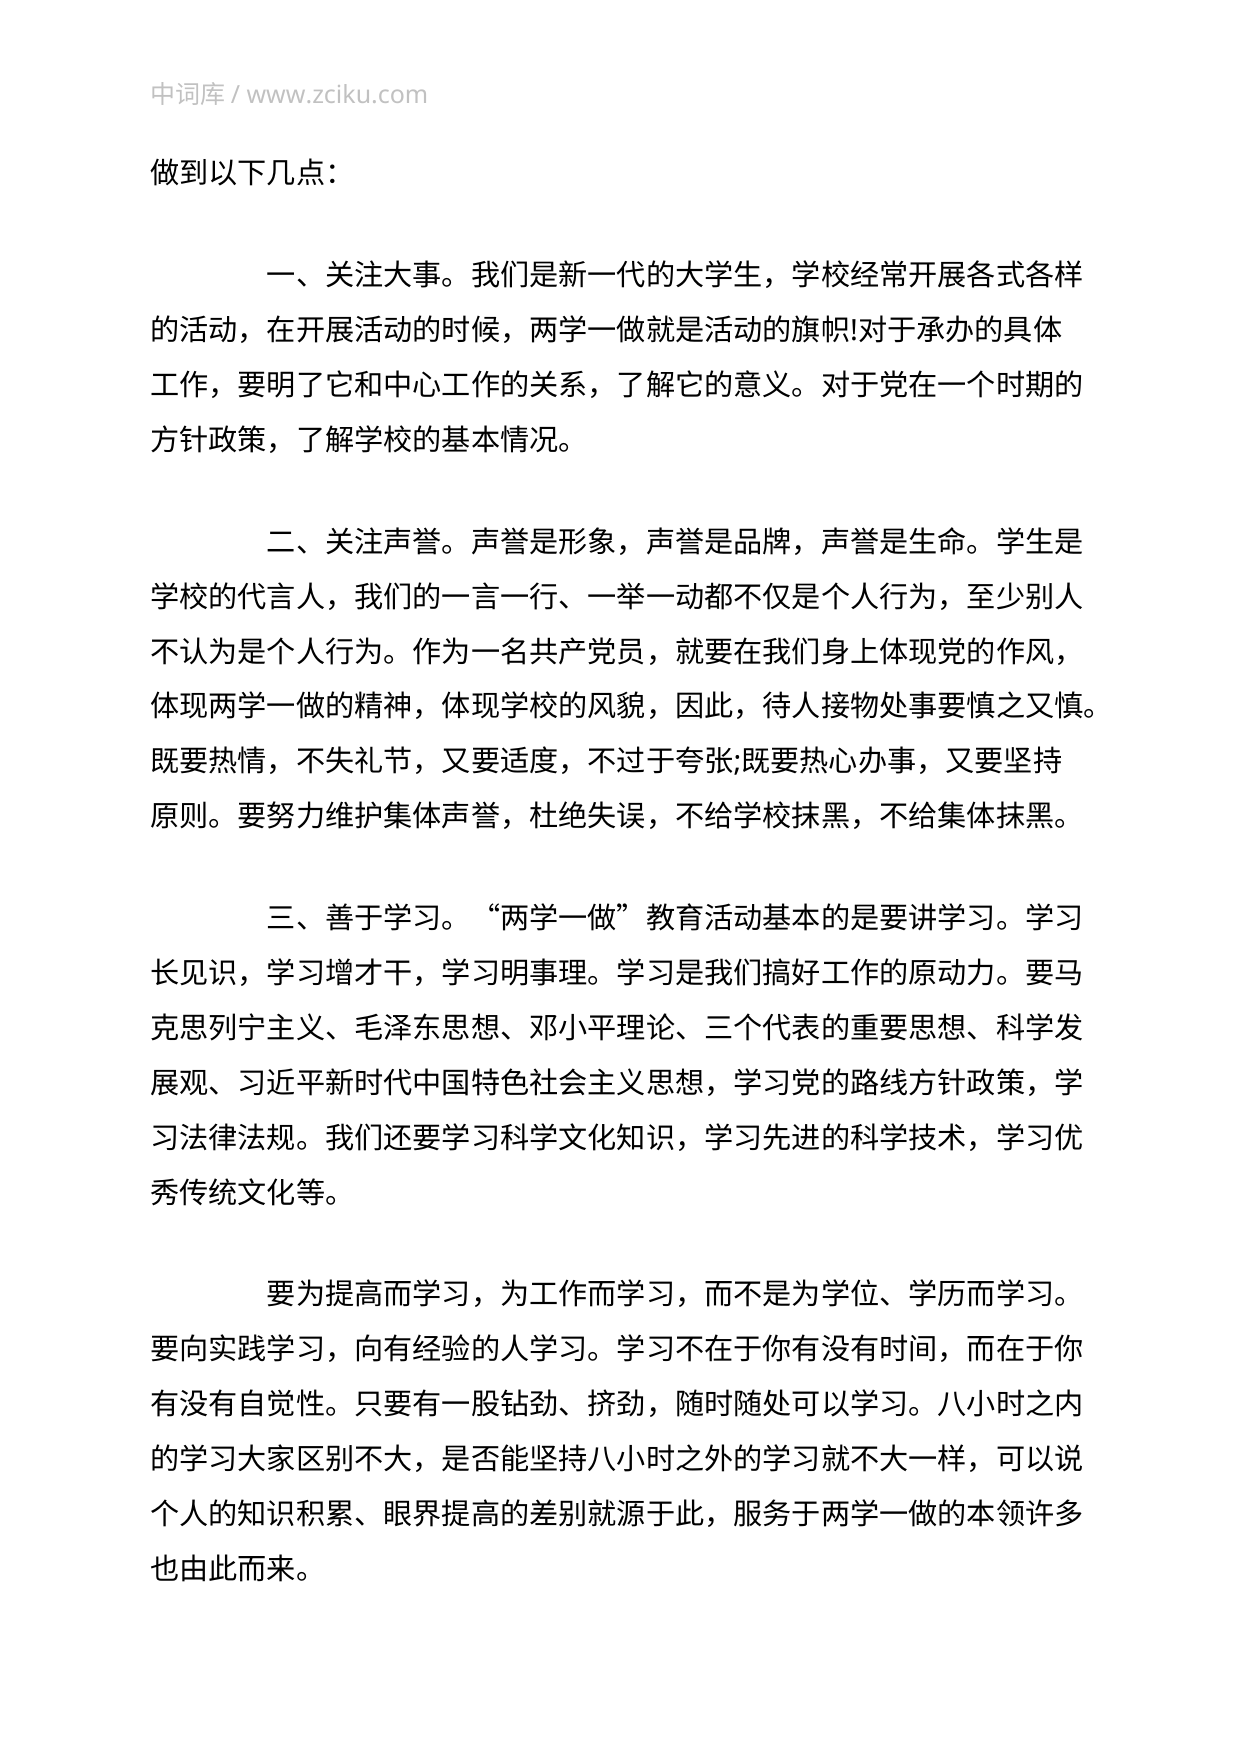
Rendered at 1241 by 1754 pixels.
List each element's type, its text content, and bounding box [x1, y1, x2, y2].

text 一、关注大事。我们是新一代的大学生，学校经常开展各式各样的活动，在开展活动的时候，两学一做就是活动的旗帜!对于承办的具体工作，要明了它和中心工作的关系，了解它的意义。对于党在一个时期的方针政策，了解学校的基本情况。 [150, 252, 1090, 459]
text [150, 150, 1090, 192]
text 要为提高而学习，为工作而学习，而不是为学位、学历而学习。要向实践学习，向有经验的人学习。学习不在于你有没有时间，而在于你有没有自觉性。只要有一股钻劲、挤劲，随时随处可以学习。八小时之内的学习大家区别不大，是否能坚持八小时之外的学习就不大一样，可以说个人的知识积累、眼界提高的差别就源于此，服务于两学一做的本领许多也由此而来。 [150, 1271, 1090, 1588]
text 三、善于学习。“两学一做”教育活动基本的是要讲学习。学习长见识，学习增才干，学习明事理。学习是我们搞好工作的原动力。要马克思列宁主义、毛泽东思想、邓小平理论、三个代表的重要思想、科学发展观、习近平新时代中国特色社会主义思想，学习党的路线方针政策，学习法律法规。我们还要学习科学文化知识，学习先进的科学技术，学习优秀传统文化等。 [150, 895, 1090, 1211]
text 二、关注声誉。声誉是形象，声誉是品牌，声誉是生命。学生是学校的代言人，我们的一言一行、一举一动都不仅是个人行为，至少别人不认为是个人行为。作为一名共产党员，就要在我们身上体现党的作风，体现两学一做的精神，体现学校的风貌，因此，待人接物处事要慎之又慎。既要热情，不失礼节，又要适度，不过于夸张;既要热心办事，又要坚持原则。要努力维护集体声誉，杜绝失误，不给学校抹黑，不给集体抹黑。 [150, 518, 1090, 835]
